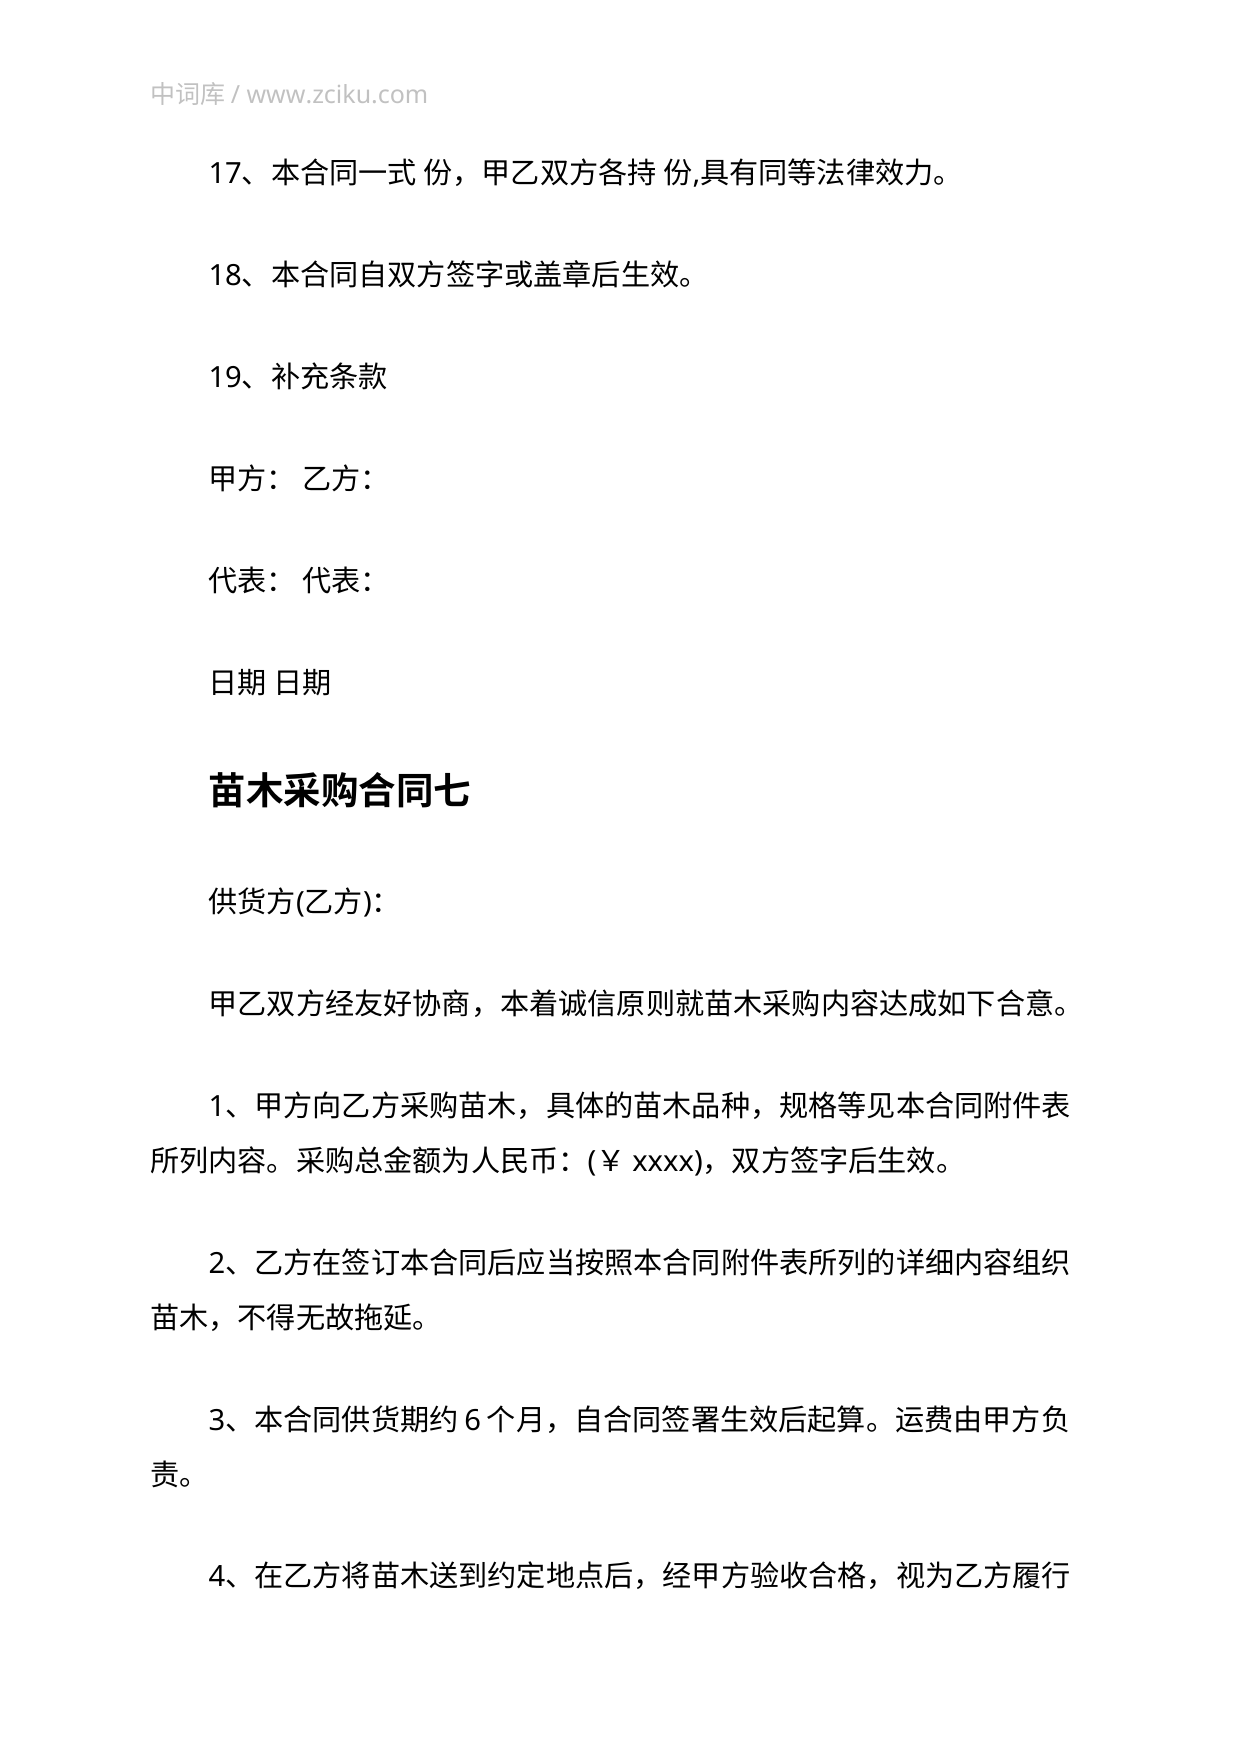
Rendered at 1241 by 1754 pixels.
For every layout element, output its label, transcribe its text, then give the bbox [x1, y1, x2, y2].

text 苗木采购合同七 [150, 761, 1090, 816]
text 18、本合同自双方签字或盖章后生效。 [150, 252, 1090, 294]
text 17、本合同一式 份，甲乙双方各持 份,具有同等法律效力。 [150, 150, 1090, 192]
text 供货方(乙方)： [150, 879, 1090, 921]
text 日期 日期 [150, 659, 1090, 702]
text 甲乙双方经友好协商，本着诚信原则就苗木采购内容达成如下合意。 [150, 981, 1090, 1023]
text 甲方： 乙方： [150, 456, 1090, 498]
text 1、甲方向乙方采购苗木，具体的苗木品种，规格等见本合同附件表所列内容。采购总金额为人民币：(￥ xxxx)，双方签字后生效。 [150, 1082, 1090, 1180]
text 代表： 代表： [150, 558, 1090, 600]
text 2、乙方在签订本合同后应当按照本合同附件表所列的详细内容组织苗木，不得无故拖延。 [150, 1239, 1090, 1337]
text 19、补充条款 [150, 354, 1090, 396]
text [150, 1553, 1090, 1595]
text 3、本合同供货期约6个月，自合同签署生效后起算。运费由甲方负责。 [150, 1396, 1090, 1493]
